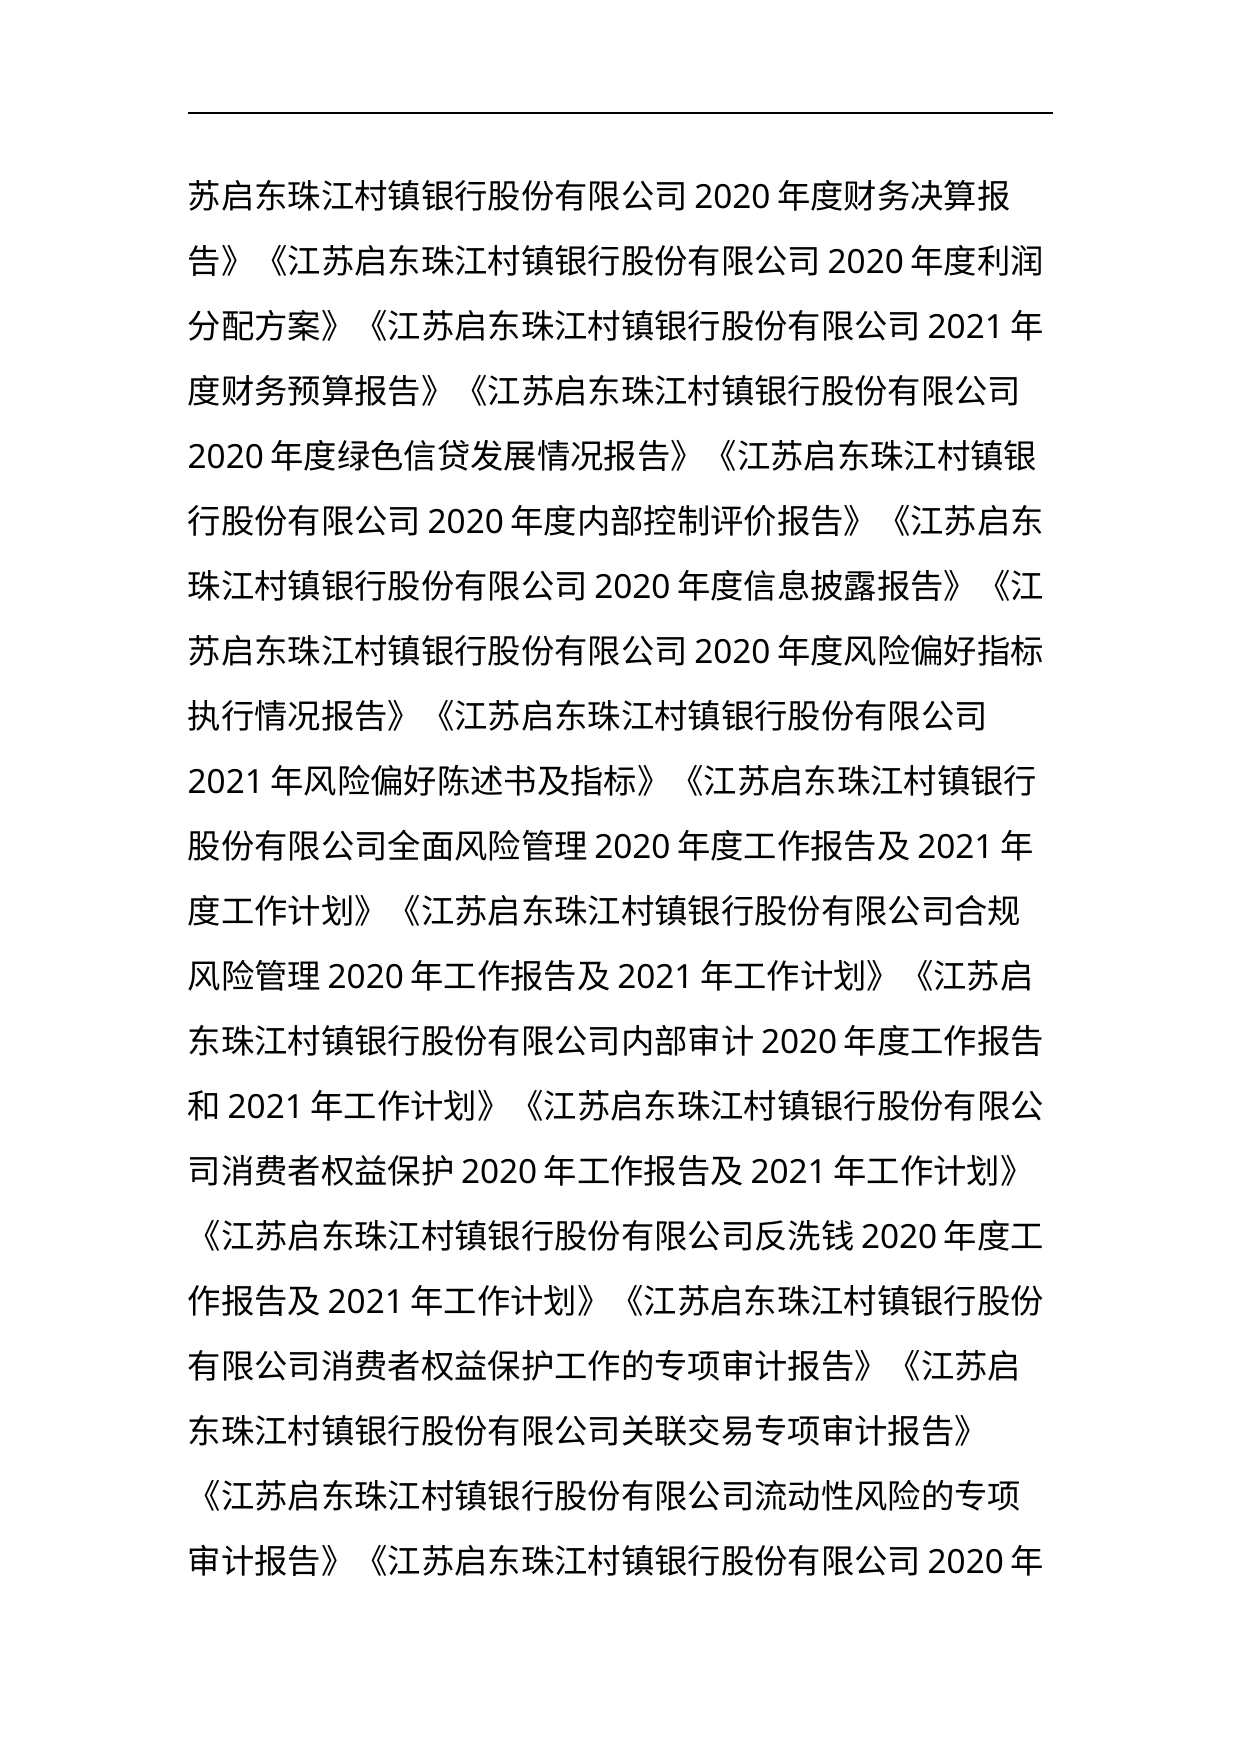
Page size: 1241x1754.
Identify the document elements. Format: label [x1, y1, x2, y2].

text [187, 162, 1053, 1592]
